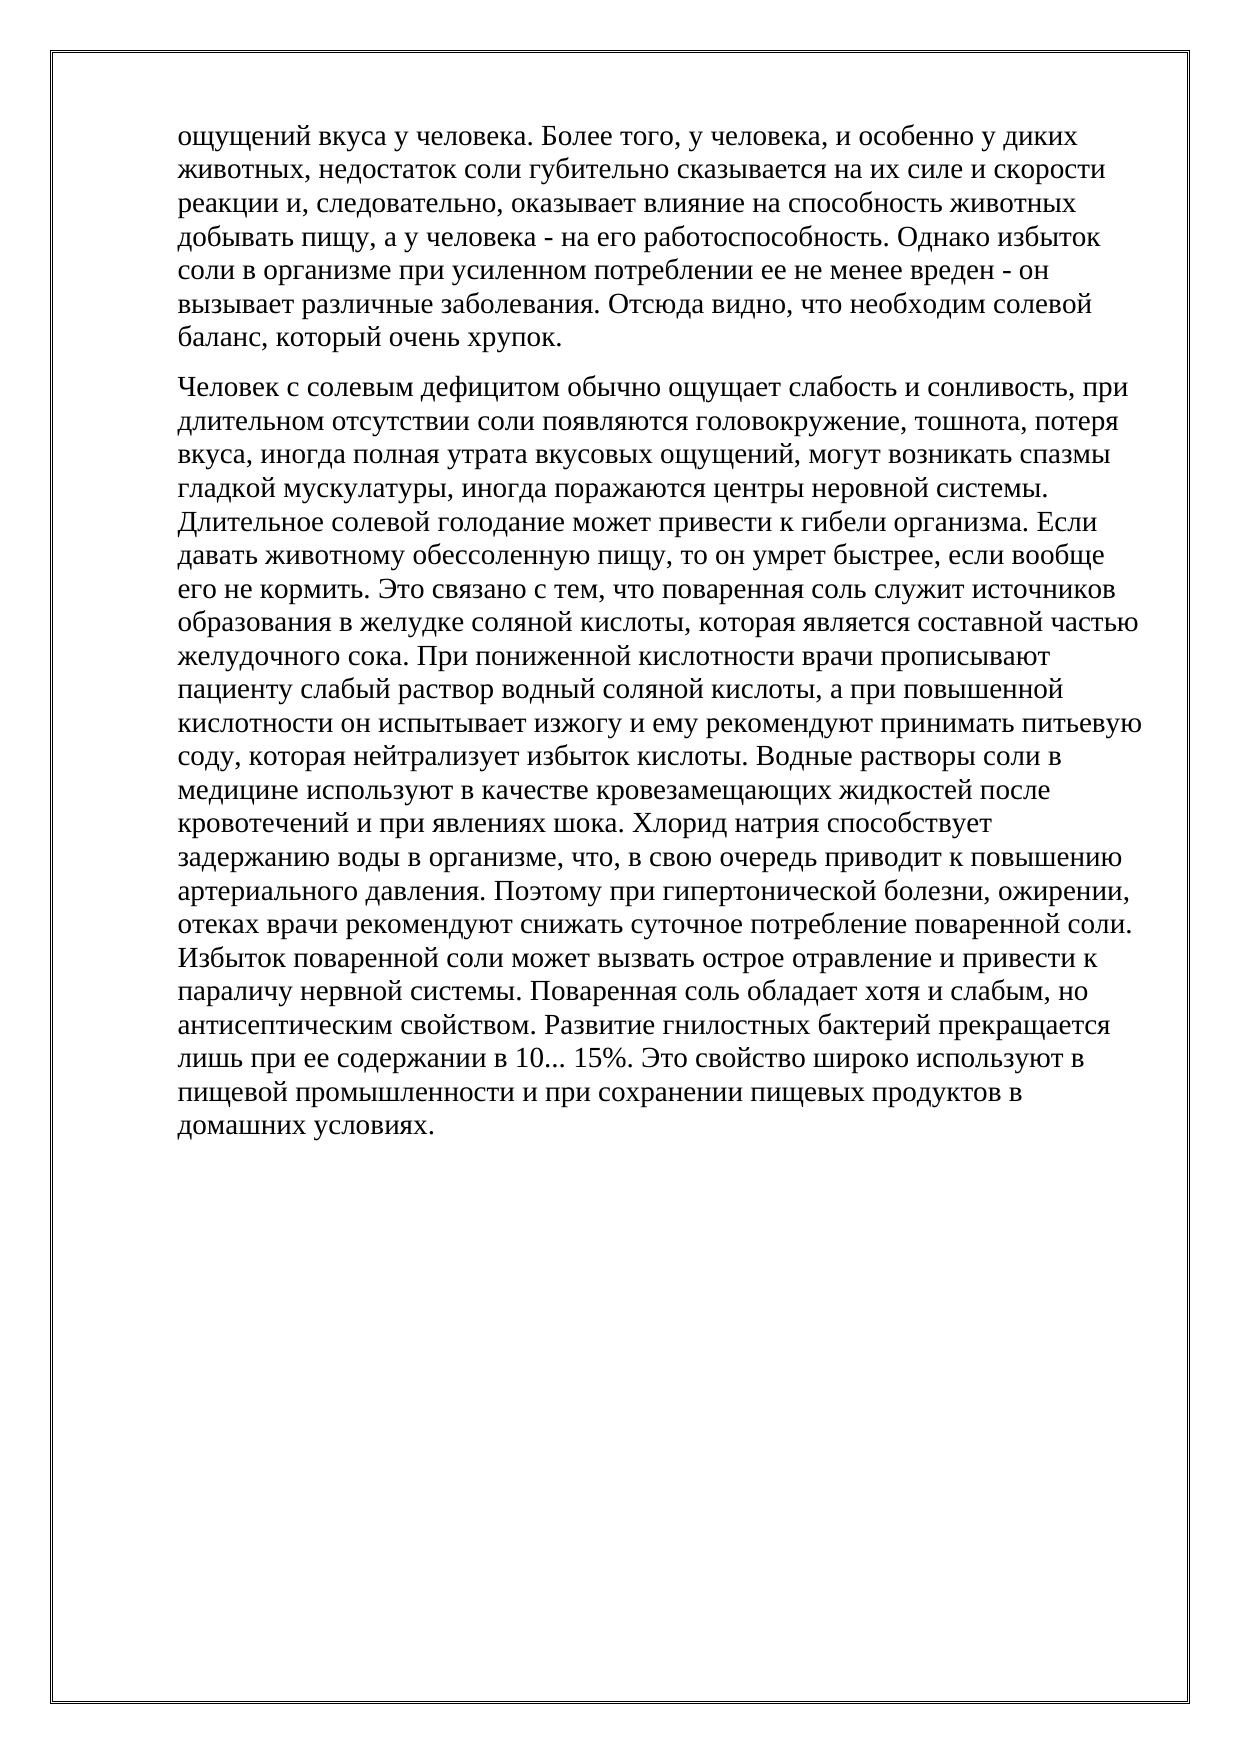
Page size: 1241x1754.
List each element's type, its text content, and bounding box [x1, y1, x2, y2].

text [177, 118, 1152, 353]
text Человек с солевым дефицитом обычно ощущает слабость и сонливость, при длительном отсутствии соли появляются головокружение, тошнота, потеря вкуса, иногда полная утрата вкусовых ощущений, могут возникать спазмы гладкой мускулатуры, иногда поражаются центры неровной системы. Длительное солевой голодание может привести к гибели организма. Если давать животному обессоленную пищу, то он умрет быстрее, если вообще его не кормить. Это связано с тем, что поваренная соль служит источников образования в желудке соляной кислоты, которая является составной частью желудочного сока. При пониженной кислотности врачи прописывают пациенту слабый раствор водный соляной кислоты, а при повышенной кислотности он испытывает изжогу и ему рекомендуют принимать питьевую соду, которая нейтрализует избыток кислоты. Водные растворы соли в медицине используют в качестве кровезамещающих жидкостей после кровотечений и при явлениях шока. Хлорид натрия способствует задержанию воды в организме, что, в свою очередь приводит к повышению артериального давления. Поэтому при гипертонической болезни, ожирении, отеках врачи рекомендуют снижать суточное потребление поваренной соли. Избыток поваренной соли может вызвать острое отравление и привести к параличу нервной системы. Поваренная соль обладает хотя и слабым, но антисептическим свойством. Развитие гнилостных бактерий прекращается лишь при ее содержании в 10... 15%. Это свойство широко используют в пищевой промышленности и при сохранении пищевых продуктов в домашних условиях. [177, 369, 1152, 1141]
